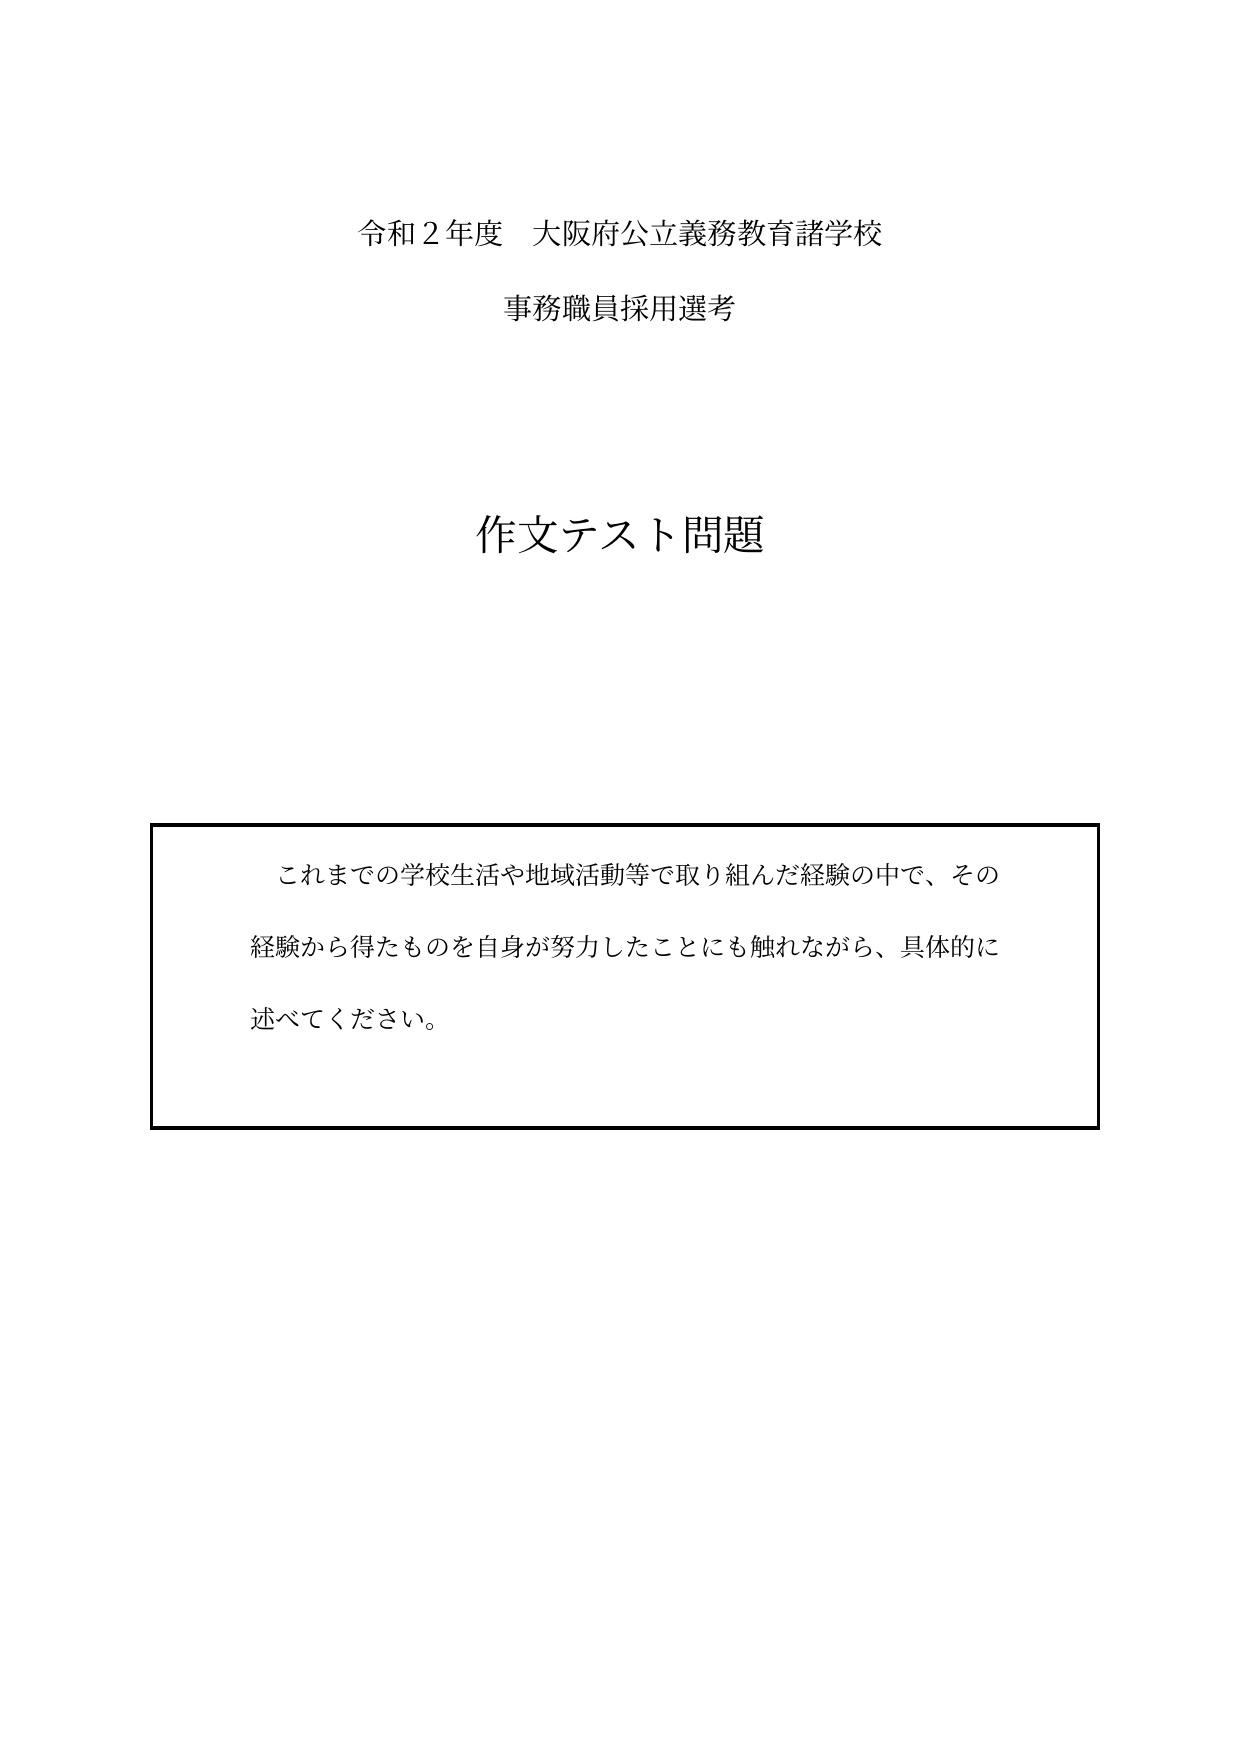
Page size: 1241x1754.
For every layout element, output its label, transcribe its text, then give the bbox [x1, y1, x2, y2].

text 作文テスト問題 [118, 494, 1122, 569]
text 事務職員採用選考 [118, 269, 1122, 344]
text 令和２年度 大阪府公立義務教育諸学校 [118, 194, 1122, 269]
